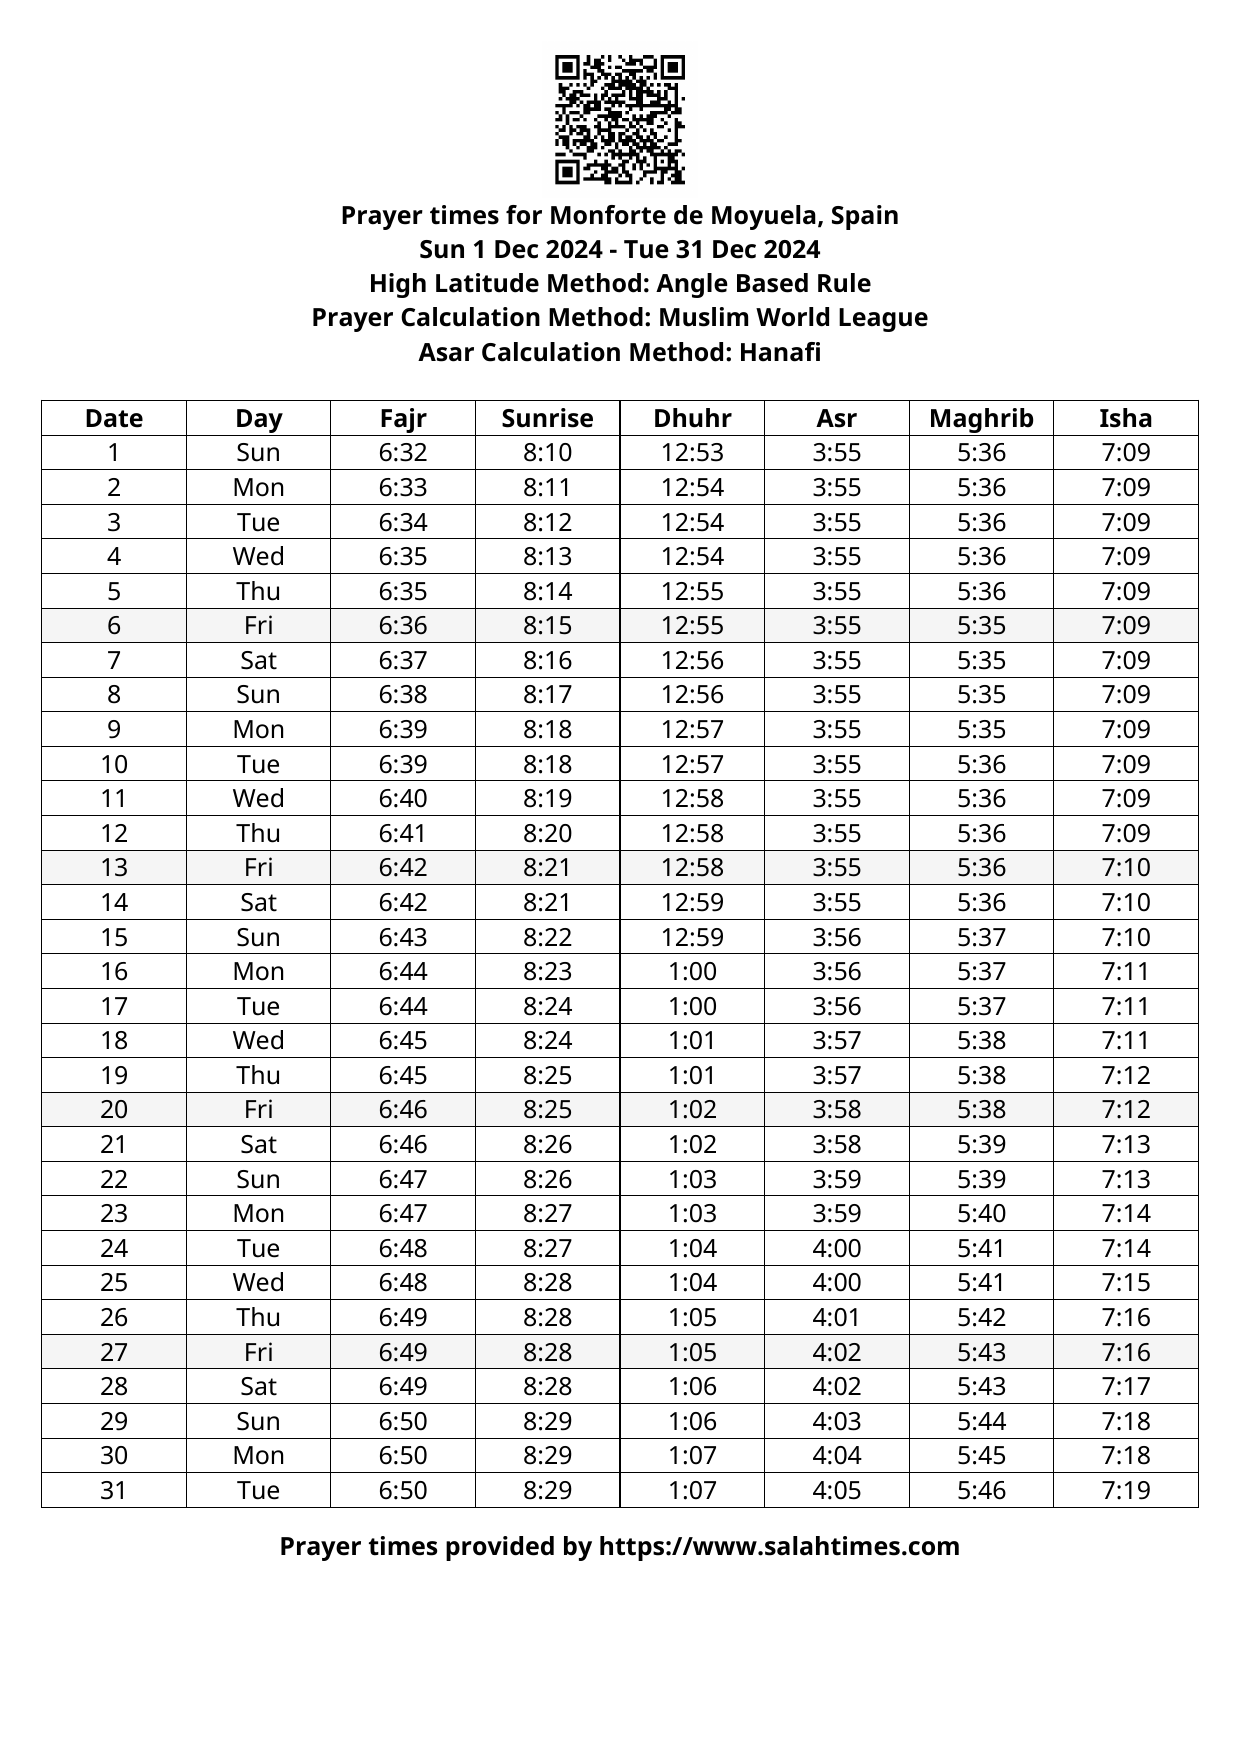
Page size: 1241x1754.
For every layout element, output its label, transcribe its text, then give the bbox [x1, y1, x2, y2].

table_cell 8:17 [476, 678, 619, 711]
table_cell 6:49 [331, 1335, 475, 1368]
table_cell 5:41 [910, 1231, 1053, 1264]
table_cell 7:16 [1054, 1335, 1198, 1368]
table_header Maghrib [910, 401, 1053, 434]
table_cell 1:06 [621, 1369, 764, 1403]
table_cell 7:09 [1054, 574, 1198, 607]
table_cell 12:57 [621, 712, 764, 746]
table_cell 4:05 [765, 1473, 909, 1507]
table_cell 28 [42, 1369, 186, 1403]
table_header Isha [1054, 401, 1198, 434]
table_cell 6:49 [331, 1369, 475, 1403]
table_cell 5 [42, 574, 186, 607]
table_cell 6:38 [331, 678, 475, 711]
table_cell 1:03 [621, 1162, 764, 1195]
table_cell 7:15 [1054, 1266, 1198, 1299]
text Prayer Calculation Method: Muslim World League [42, 300, 1198, 334]
table_cell 5:35 [910, 678, 1053, 711]
table_cell 5:36 [910, 539, 1053, 573]
table_cell Mon [187, 470, 330, 504]
table_cell 8:26 [476, 1127, 619, 1161]
table_cell 8:20 [476, 816, 619, 849]
table_cell 3:57 [765, 1058, 909, 1092]
table_cell 11 [42, 781, 186, 815]
table_cell 1:01 [621, 1058, 764, 1092]
table_cell 6:39 [331, 712, 475, 746]
table_cell 1:05 [621, 1300, 764, 1334]
table_cell 27 [42, 1335, 186, 1368]
table_cell 12:59 [621, 920, 764, 953]
table_cell Thu [187, 816, 330, 849]
table_cell 7:11 [1054, 954, 1198, 988]
table_cell 4:02 [765, 1335, 909, 1368]
table_cell Tue [187, 1473, 330, 1507]
table_cell Wed [187, 1266, 330, 1299]
table_cell 7:13 [1054, 1162, 1198, 1195]
table_cell 12:54 [621, 470, 764, 504]
table_cell 8:21 [476, 851, 619, 884]
table_cell 1:06 [621, 1404, 764, 1437]
text Prayer times provided by https://www.salahtimes.com [42, 1528, 1198, 1563]
table_cell Sun [187, 1404, 330, 1437]
table_cell 12:58 [621, 851, 764, 884]
table_cell 7:09 [1054, 643, 1198, 677]
table_cell Mon [187, 1439, 330, 1472]
table_cell 8:19 [476, 781, 619, 815]
table_cell 6:41 [331, 816, 475, 849]
table_cell 7:09 [1054, 747, 1198, 780]
table_cell 5:37 [910, 989, 1053, 1022]
table_cell 8:13 [476, 539, 619, 573]
table_cell 6:49 [331, 1300, 475, 1334]
text Prayer times for Monforte de Moyuela, Spain [42, 198, 1198, 232]
table_cell 8:10 [476, 436, 619, 469]
table_header Asr [765, 401, 909, 434]
table_cell 6:44 [331, 954, 475, 988]
table_cell 5:43 [910, 1335, 1053, 1368]
table_cell 7:12 [1054, 1058, 1198, 1092]
table_cell Wed [187, 1024, 330, 1057]
table_cell 7:12 [1054, 1093, 1198, 1126]
table_cell 22 [42, 1162, 186, 1195]
table_cell Fri [187, 1093, 330, 1126]
table_cell 6 [42, 609, 186, 642]
table_cell 6:36 [331, 609, 475, 642]
table_cell 6:47 [331, 1162, 475, 1195]
table_cell 26 [42, 1300, 186, 1334]
table_cell 3:55 [765, 539, 909, 573]
table_header Day [187, 401, 330, 434]
table_cell 7:09 [1054, 816, 1198, 849]
table_cell Thu [187, 1058, 330, 1092]
table_cell 7:09 [1054, 436, 1198, 469]
table_cell 5:36 [910, 851, 1053, 884]
table_header Fajr [331, 401, 475, 434]
table_cell 5:41 [910, 1266, 1053, 1299]
table_cell Tue [187, 505, 330, 538]
table_cell 20 [42, 1093, 186, 1126]
table_cell 5:35 [910, 643, 1053, 677]
text Asar Calculation Method: Hanafi [42, 334, 1198, 368]
table_cell 5:36 [910, 885, 1053, 919]
table_cell 7:19 [1054, 1473, 1198, 1507]
table_cell 8:14 [476, 574, 619, 607]
table_cell 6:48 [331, 1266, 475, 1299]
table_cell 5:38 [910, 1058, 1053, 1092]
table_cell 3:55 [765, 678, 909, 711]
table_cell 8 [42, 678, 186, 711]
table_cell 8:23 [476, 954, 619, 988]
table_cell 25 [42, 1266, 186, 1299]
table_cell 10 [42, 747, 186, 780]
table_cell 3:58 [765, 1093, 909, 1126]
table_cell 8:28 [476, 1335, 619, 1368]
table_cell 6:44 [331, 989, 475, 1022]
table_header Date [42, 401, 186, 434]
table_cell 12:55 [621, 609, 764, 642]
table_cell 4 [42, 539, 186, 573]
table_cell Sat [187, 1127, 330, 1161]
table_cell Sun [187, 436, 330, 469]
table_cell 6:43 [331, 920, 475, 953]
table_cell Tue [187, 989, 330, 1022]
table_cell 6:40 [331, 781, 475, 815]
table_cell 6:45 [331, 1024, 475, 1057]
table_cell 7:09 [1054, 505, 1198, 538]
table_cell 7:14 [1054, 1196, 1198, 1230]
table_cell 7:17 [1054, 1369, 1198, 1403]
table_cell 7:18 [1054, 1439, 1198, 1472]
table_cell 21 [42, 1127, 186, 1161]
table_cell 7:14 [1054, 1231, 1198, 1264]
table_cell 6:50 [331, 1473, 475, 1507]
table_cell 7 [42, 643, 186, 677]
table_cell 6:50 [331, 1404, 475, 1437]
table_cell 8:27 [476, 1196, 619, 1230]
table_cell 3 [42, 505, 186, 538]
table_cell 8:29 [476, 1439, 619, 1472]
table_cell 7:09 [1054, 470, 1198, 504]
table_cell 3:55 [765, 885, 909, 919]
table_cell 8:18 [476, 712, 619, 746]
table_cell Sat [187, 1369, 330, 1403]
table_cell 7:16 [1054, 1300, 1198, 1334]
table_cell 16 [42, 954, 186, 988]
table_cell 4:02 [765, 1369, 909, 1403]
table_cell 12:57 [621, 747, 764, 780]
table_cell 5:37 [910, 920, 1053, 953]
table_cell 8:27 [476, 1231, 619, 1264]
table_cell 6:34 [331, 505, 475, 538]
table_cell 17 [42, 989, 186, 1022]
table_cell 8:21 [476, 885, 619, 919]
table_cell 3:56 [765, 920, 909, 953]
table_cell Sat [187, 643, 330, 677]
table_cell 3:55 [765, 643, 909, 677]
table_cell 12:56 [621, 643, 764, 677]
table_cell 3:55 [765, 747, 909, 780]
table_cell 1:05 [621, 1335, 764, 1368]
table_cell 5:44 [910, 1404, 1053, 1437]
table_cell 5:36 [910, 747, 1053, 780]
table_cell 7:18 [1054, 1404, 1198, 1437]
table_cell 1:04 [621, 1231, 764, 1264]
table_cell 7:11 [1054, 989, 1198, 1022]
table_cell 23 [42, 1196, 186, 1230]
table_cell 5:43 [910, 1369, 1053, 1403]
table_cell Fri [187, 609, 330, 642]
table_cell 7:13 [1054, 1127, 1198, 1161]
table_cell 4:00 [765, 1266, 909, 1299]
table_cell 8:22 [476, 920, 619, 953]
table_cell 6:46 [331, 1127, 475, 1161]
table_cell 3:58 [765, 1127, 909, 1161]
table_cell 5:35 [910, 609, 1053, 642]
table_cell 7:10 [1054, 851, 1198, 884]
table_cell 31 [42, 1473, 186, 1507]
table_cell 3:56 [765, 954, 909, 988]
table_cell 8:29 [476, 1473, 619, 1507]
table_cell 6:39 [331, 747, 475, 780]
table_cell 5:39 [910, 1162, 1053, 1195]
table_cell 13 [42, 851, 186, 884]
table_cell 3:57 [765, 1024, 909, 1057]
table_cell Sun [187, 678, 330, 711]
table_cell 12:58 [621, 816, 764, 849]
table_cell 5:42 [910, 1300, 1053, 1334]
table_cell 8:24 [476, 1024, 619, 1057]
table_cell 12:54 [621, 505, 764, 538]
table_cell 7:09 [1054, 609, 1198, 642]
table_cell 5:36 [910, 505, 1053, 538]
table_cell 5:40 [910, 1196, 1053, 1230]
table_cell 6:35 [331, 574, 475, 607]
table_cell 5:36 [910, 436, 1053, 469]
table_cell 1:04 [621, 1266, 764, 1299]
table_header Dhuhr [621, 401, 764, 434]
table_cell 3:59 [765, 1162, 909, 1195]
picture [542, 41, 699, 198]
table_cell 2 [42, 470, 186, 504]
table_cell 8:28 [476, 1266, 619, 1299]
table_cell 8:11 [476, 470, 619, 504]
table_cell 1:07 [621, 1439, 764, 1472]
table_cell Fri [187, 851, 330, 884]
table_cell Wed [187, 781, 330, 815]
table_cell 7:10 [1054, 920, 1198, 953]
table_cell 1:00 [621, 954, 764, 988]
table_cell 1:00 [621, 989, 764, 1022]
table_cell 7:09 [1054, 539, 1198, 573]
table_cell 3:55 [765, 781, 909, 815]
table_cell 5:36 [910, 781, 1053, 815]
table_cell Thu [187, 1300, 330, 1334]
table_cell 6:48 [331, 1231, 475, 1264]
table_cell 8:12 [476, 505, 619, 538]
table_cell Sun [187, 1162, 330, 1195]
table_cell 7:11 [1054, 1024, 1198, 1057]
table_cell 7:09 [1054, 781, 1198, 815]
table_cell 4:04 [765, 1439, 909, 1472]
table_cell Fri [187, 1335, 330, 1368]
table_cell 6:42 [331, 885, 475, 919]
table_cell 6:46 [331, 1093, 475, 1126]
text High Latitude Method: Angle Based Rule [42, 266, 1198, 300]
table_cell 5:38 [910, 1024, 1053, 1057]
table_cell 1:01 [621, 1024, 764, 1057]
table_cell 8:28 [476, 1300, 619, 1334]
table_cell 12:55 [621, 574, 764, 607]
table_cell 12:58 [621, 781, 764, 815]
table_cell 14 [42, 885, 186, 919]
table_cell 5:36 [910, 574, 1053, 607]
table_cell 29 [42, 1404, 186, 1437]
table_cell 3:55 [765, 470, 909, 504]
table_cell Mon [187, 712, 330, 746]
table_cell 12:59 [621, 885, 764, 919]
table_cell Tue [187, 1231, 330, 1264]
table_cell 8:28 [476, 1369, 619, 1403]
table_cell 3:55 [765, 609, 909, 642]
table_cell 6:47 [331, 1196, 475, 1230]
table_cell Thu [187, 574, 330, 607]
table_cell 19 [42, 1058, 186, 1092]
table_cell 5:37 [910, 954, 1053, 988]
table_cell 12:53 [621, 436, 764, 469]
table_cell 3:55 [765, 712, 909, 746]
table_cell 4:01 [765, 1300, 909, 1334]
table_cell 30 [42, 1439, 186, 1472]
table_cell 5:46 [910, 1473, 1053, 1507]
table_cell 8:16 [476, 643, 619, 677]
table_cell 1:02 [621, 1127, 764, 1161]
table_cell 5:39 [910, 1127, 1053, 1161]
table_cell 18 [42, 1024, 186, 1057]
table_cell 4:03 [765, 1404, 909, 1437]
table_cell 12:54 [621, 539, 764, 573]
table_cell 1:02 [621, 1093, 764, 1126]
table_cell 1:03 [621, 1196, 764, 1230]
table_cell Tue [187, 747, 330, 780]
table_cell Sat [187, 885, 330, 919]
table_cell 8:26 [476, 1162, 619, 1195]
table_cell 3:55 [765, 816, 909, 849]
table_cell 6:35 [331, 539, 475, 573]
table_cell 5:36 [910, 816, 1053, 849]
table_cell 3:55 [765, 574, 909, 607]
table_cell 8:29 [476, 1404, 619, 1437]
table_cell 5:35 [910, 712, 1053, 746]
table_cell 7:09 [1054, 712, 1198, 746]
table_cell 3:55 [765, 436, 909, 469]
table_cell 6:42 [331, 851, 475, 884]
table_cell Wed [187, 539, 330, 573]
table_cell 3:55 [765, 505, 909, 538]
table_cell 6:45 [331, 1058, 475, 1092]
table_cell 8:15 [476, 609, 619, 642]
table_cell 7:10 [1054, 885, 1198, 919]
table_cell 6:50 [331, 1439, 475, 1472]
table_cell 3:59 [765, 1196, 909, 1230]
table_cell 3:55 [765, 851, 909, 884]
text Sun 1 Dec 2024 - Tue 31 Dec 2024 [42, 232, 1198, 266]
table_cell 8:25 [476, 1058, 619, 1092]
table_cell 3:56 [765, 989, 909, 1022]
table_cell 8:18 [476, 747, 619, 780]
table_cell 12 [42, 816, 186, 849]
table_cell 6:32 [331, 436, 475, 469]
table_cell 15 [42, 920, 186, 953]
table_cell 5:45 [910, 1439, 1053, 1472]
table_cell 4:00 [765, 1231, 909, 1264]
table_cell Mon [187, 954, 330, 988]
table_cell 8:25 [476, 1093, 619, 1126]
table_cell 1 [42, 436, 186, 469]
table_cell 6:33 [331, 470, 475, 504]
table_header Sunrise [476, 401, 619, 434]
table_cell 9 [42, 712, 186, 746]
table_cell 8:24 [476, 989, 619, 1022]
table_cell 5:36 [910, 470, 1053, 504]
table_cell 6:37 [331, 643, 475, 677]
table_cell 7:09 [1054, 678, 1198, 711]
table_cell 24 [42, 1231, 186, 1264]
table_cell Sun [187, 920, 330, 953]
table_cell 1:07 [621, 1473, 764, 1507]
table_cell Mon [187, 1196, 330, 1230]
table_cell 5:38 [910, 1093, 1053, 1126]
table_cell 12:56 [621, 678, 764, 711]
